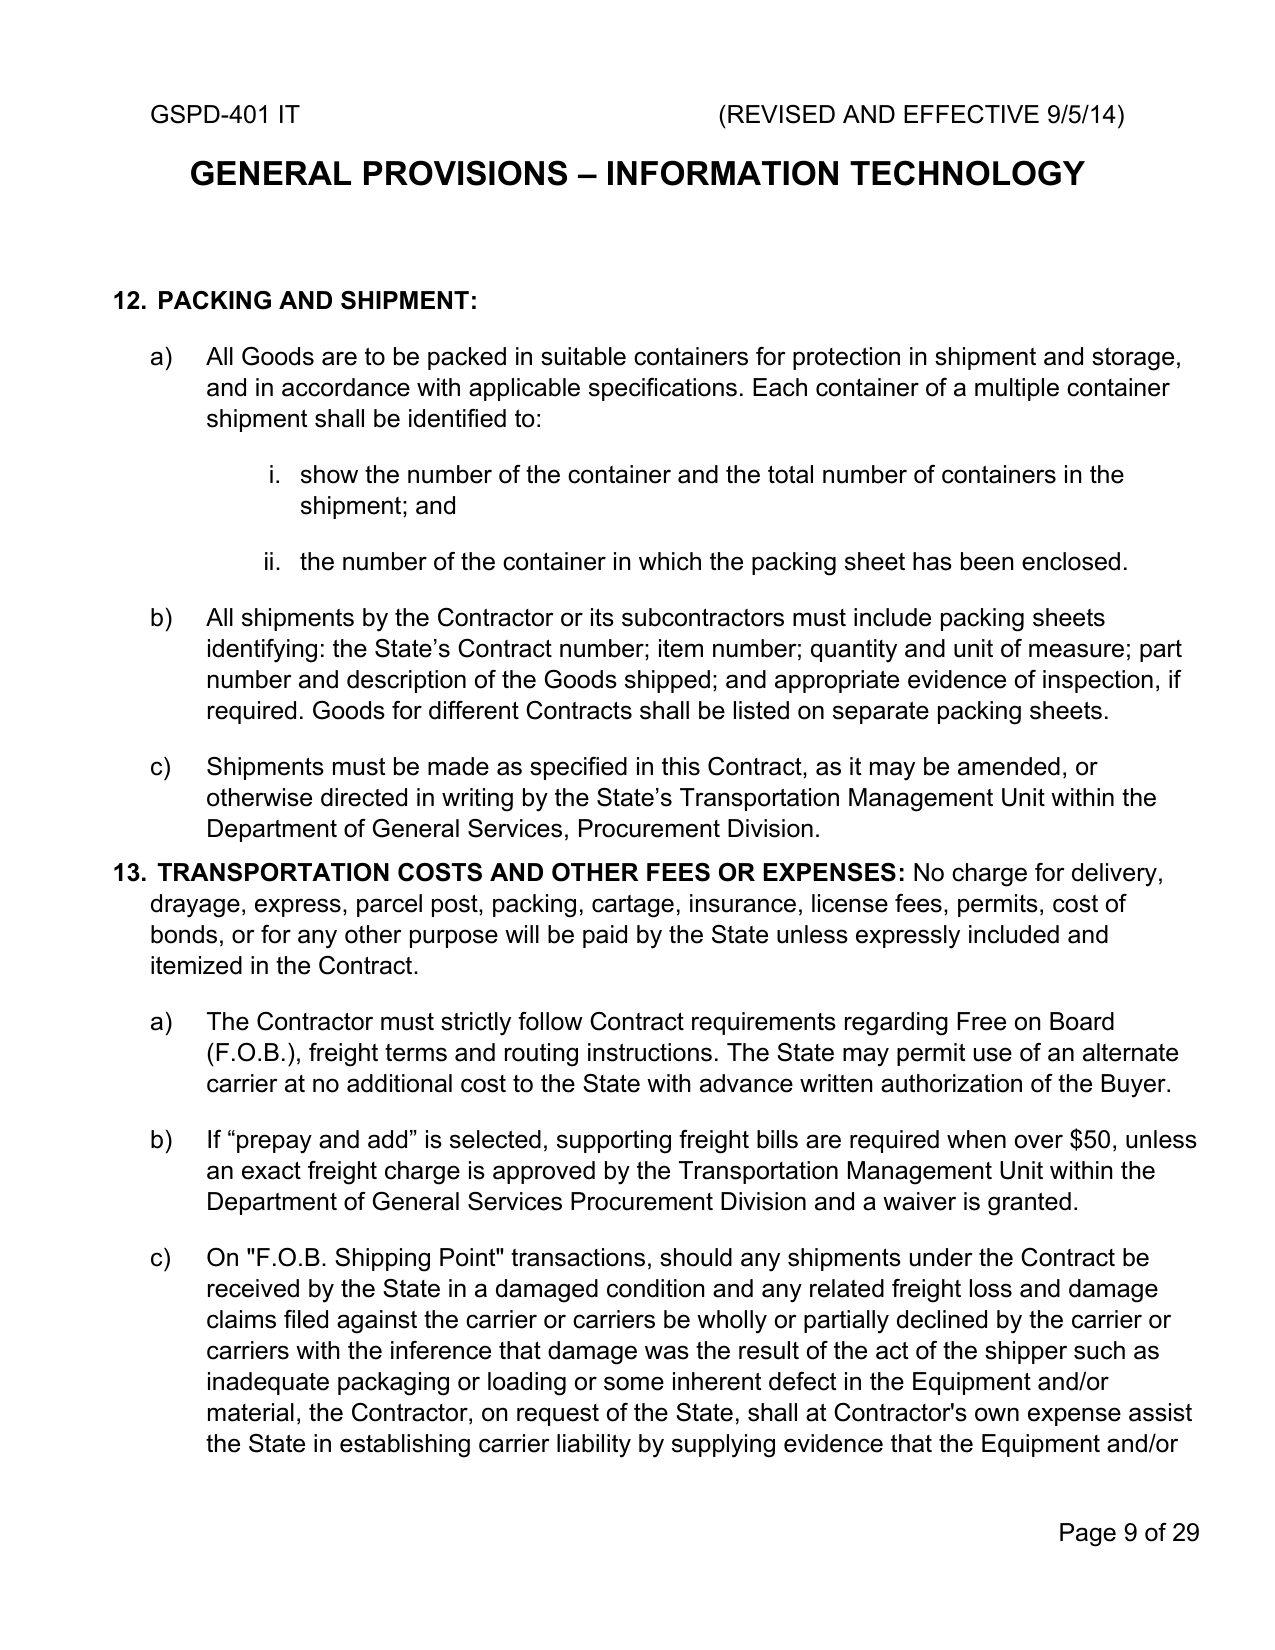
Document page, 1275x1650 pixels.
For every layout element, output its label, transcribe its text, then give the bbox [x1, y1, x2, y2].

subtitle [150, 1243, 1200, 1458]
subtitle show the number of the container and the total number of containers in the shipment; and [281, 460, 1200, 520]
subtitle All Goods are to be packed in suitable containers for protection in shipment and storage, and in accordance with applicable specifications. Each container of a multiple container shipment shall be identified to: [150, 342, 1200, 433]
subtitle The Contractor must strictly follow Contract requirements regarding Free on Board (F.O.B.), freight terms and routing instructions. The State may permit use of an alternate carrier at no additional cost to the State with advance written authorization of the Buyer. [150, 1007, 1200, 1098]
subtitle PACKING AND SHIPMENT: [112, 286, 1200, 314]
subtitle Shipments must be made as specified in this Contract, as it may be amended, or otherwise directed in writing by the State’s Transportation Management Unit within the Department of General Services, Procurement Division. [150, 752, 1200, 843]
subtitle the number of the container in which the packing sheet has been enclosed. [281, 547, 1200, 576]
subtitle If “prepay and add” is selected, supporting freight bills are required when over $50, unless an exact freight charge is approved by the Transportation Management Unit within the Department of General Services Procurement Division and a waiver is granted. [150, 1125, 1200, 1216]
subtitle All shipments by the Contractor or its subcontractors must include packing sheets identifying: the State’s Contract number; item number; quantity and unit of measure; part number and description of the Goods shipped; and appropriate evidence of inspection, if required. Goods for different Contracts shall be listed on separate packing sheets. [150, 603, 1200, 725]
subtitle TRANSPORTATION COSTS AND OTHER FEES OR EXPENSES: No charge for delivery, drayage, express, parcel post, packing, cartage, insurance, license fees, permits, cost of bonds, or for any other purpose will be paid by the State unless expressly included and itemized in the Contract. [112, 858, 1200, 980]
